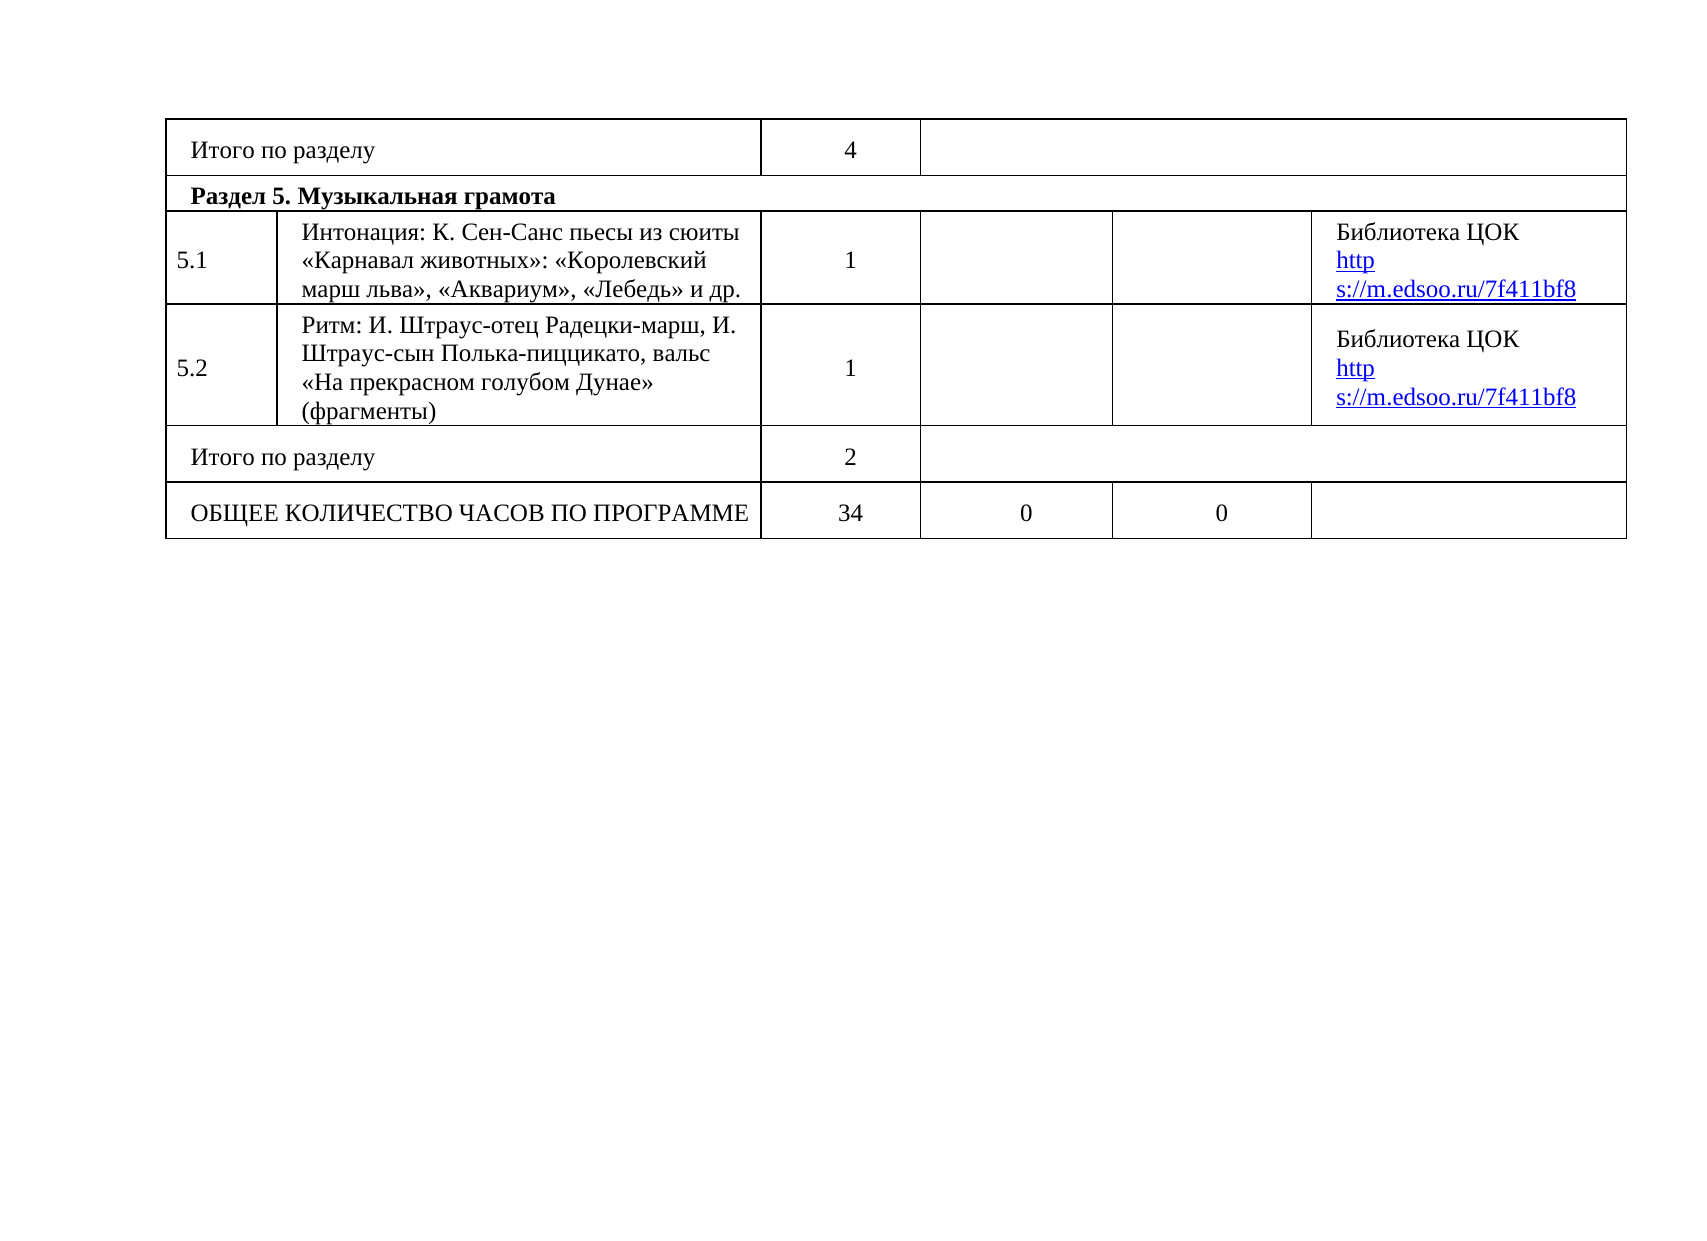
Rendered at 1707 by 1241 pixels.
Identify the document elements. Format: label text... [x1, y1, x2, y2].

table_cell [1312, 212, 1626, 303]
table_cell 5.1 [167, 212, 276, 303]
table_cell Библиотека ЦОК https://m.edsoo.ru/7f411bf8 [1312, 305, 1626, 425]
table_cell [921, 305, 1112, 425]
table_cell Итого по разделу [167, 120, 760, 174]
table_cell 4 [762, 120, 920, 174]
table_cell [1113, 305, 1311, 425]
table_cell 34 [762, 483, 920, 537]
table_cell 0 [1113, 483, 1311, 537]
table_cell Ритм: И. Штраус-отец Радецки-марш, И. Штраус-сын Полька-пиццикато, вальс «На прекрасном голубом Дунае» (фрагменты) [278, 305, 760, 425]
table_cell [921, 212, 1112, 303]
table_cell 1 [762, 212, 920, 303]
table_cell Раздел 5. Музыкальная грамота [167, 176, 1626, 210]
table_cell [1312, 483, 1626, 537]
table_cell 0 [921, 483, 1112, 537]
table_cell [921, 120, 1626, 174]
table_cell 5.2 [167, 305, 276, 425]
table_cell 1 [762, 305, 920, 425]
table_cell [1113, 212, 1311, 303]
table_cell 2 [762, 426, 920, 481]
table_cell [921, 426, 1626, 481]
table_cell Итого по разделу [167, 426, 760, 481]
table_cell ОБЩЕЕ КОЛИЧЕСТВО ЧАСОВ ПО ПРОГРАММЕ [167, 483, 760, 537]
table_cell Интонация: К. Сен-Санс пьесы из сюиты «Карнавал животных»: «Королевский марш льва», «Аквариум», «Лебедь» и др. [278, 212, 760, 303]
